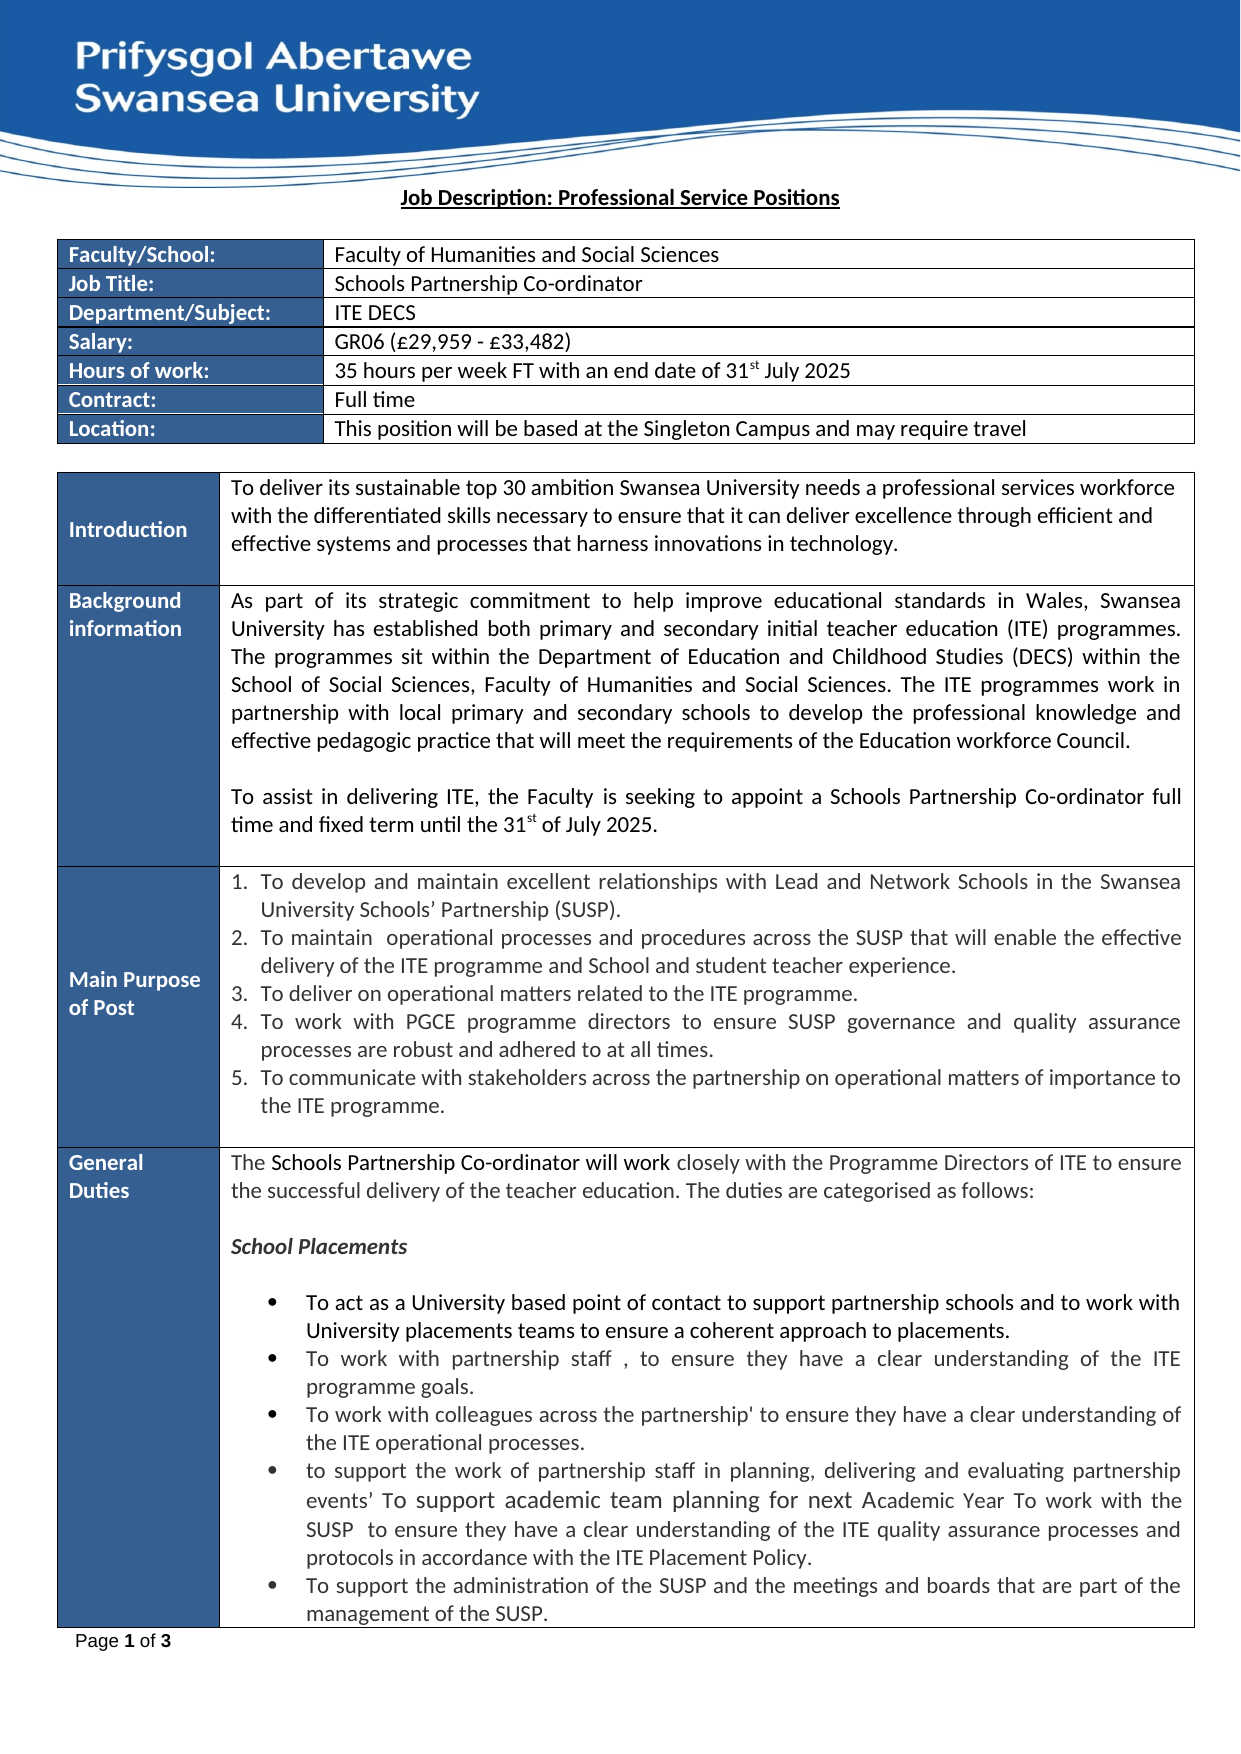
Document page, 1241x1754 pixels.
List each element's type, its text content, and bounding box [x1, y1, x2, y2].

table_cell Job Title: [58, 269, 323, 297]
table_cell 35 hours per week FT with an end date of 31st July 2025 [324, 356, 1194, 384]
table_header Faculty of Humanities and Social Sciences [324, 240, 1194, 268]
table_cell Full time [324, 386, 1194, 413]
text Job Description: Professional Service Positions [75, 183, 1165, 211]
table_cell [220, 1148, 1194, 1627]
table_cell Main Purpose of Post [58, 867, 219, 1147]
table_cell Department/Subject: [58, 298, 323, 326]
table_cell Background information [58, 586, 219, 866]
table_cell As part of its strategic commitment to help improve educational standards in Wales, Swansea University has established both primary and secondary initial teacher education (ITE) programmes. The programmes sit within the Department of Education and Childhood Studies (DECS) within the School of Social Sciences, Faculty of Humanities and Social Sciences. The ITE programmes work in partnership with local primary and secondary schools to develop the professional knowledge and effective pedagogic practice that will meet the requirements of the Education workforce Council. To assist in delivering ITE, the Faculty is seeking to appoint a Schools Partnership Co-ordinator full time and fixed term until the 31st of July 2025. [220, 586, 1194, 866]
table_cell Hours of work: [58, 356, 323, 384]
table_cell GR06 (£29,959 - £33,482) [324, 328, 1194, 355]
table_header Introduction [58, 473, 219, 585]
table_cell Contract: [58, 386, 323, 413]
table_cell Salary: [58, 328, 323, 355]
table_cell Schools Partnership Co-ordinator [324, 269, 1194, 297]
table_header Faculty/School: [58, 240, 323, 268]
picture [0, 0, 1241, 188]
table_cell Location: [58, 415, 323, 443]
table_cell ITE DECS [324, 298, 1194, 326]
table_header To deliver its sustainable top 30 ambition Swansea University needs a professional services workforce with the differentiated skills necessary to ensure that it can deliver excellence through efficient and effective systems and processes that harness innovations in technology. [220, 473, 1194, 585]
table_cell To develop and maintain excellent relationships with Lead and Network Schools in the Swansea University Schools’ Partnership (SUSP). To maintain operational processes and procedures across the SUSP that will enable the effective delivery of the ITE programme and School and student teacher experience. To deliver on operational matters related to the ITE programme. To work with PGCE programme directors to ensure SUSP governance and quality assurance processes are robust and adhered to at all times. To communicate with stakeholders across the partnership on operational matters of importance to the ITE programme. [220, 867, 1194, 1147]
table_cell General Duties [58, 1148, 219, 1627]
table_cell This position will be based at the Singleton Campus and may require travel [324, 415, 1194, 443]
